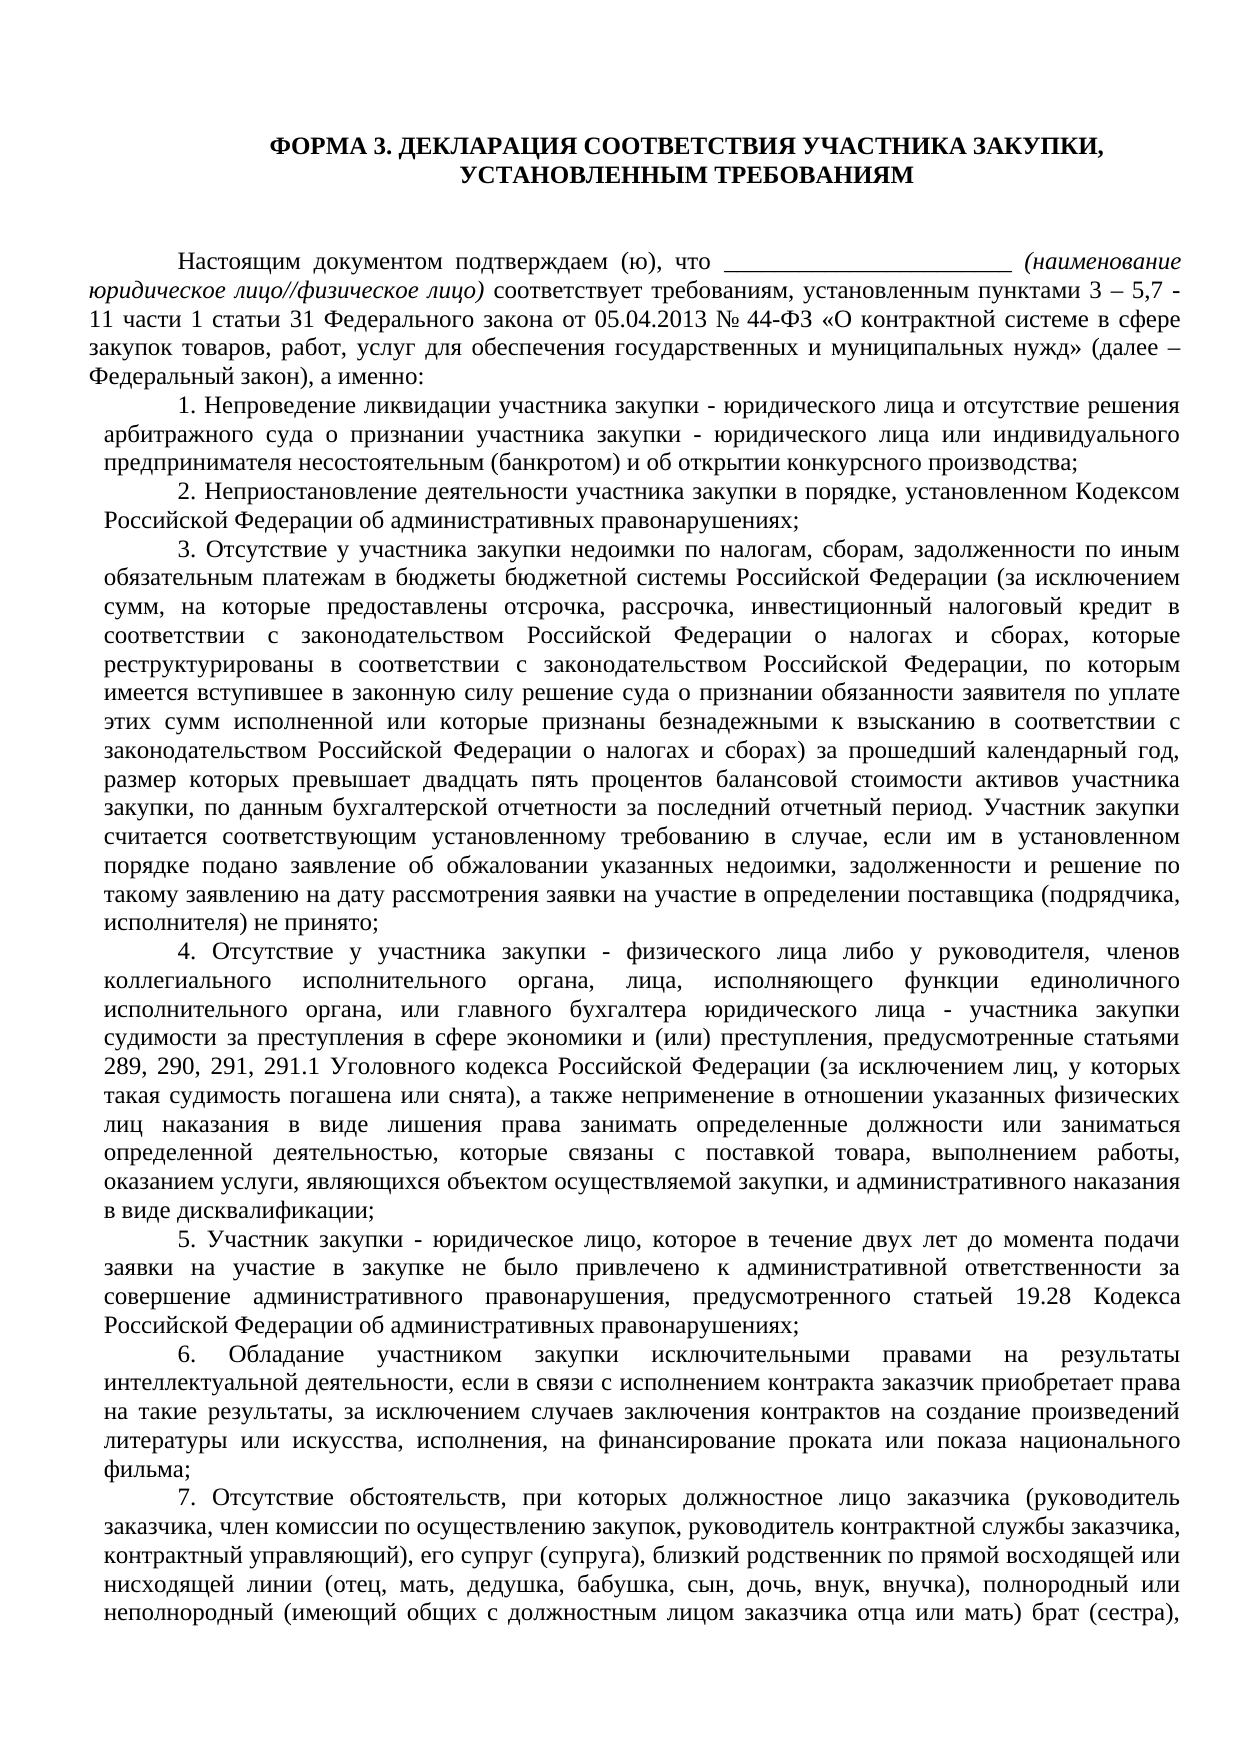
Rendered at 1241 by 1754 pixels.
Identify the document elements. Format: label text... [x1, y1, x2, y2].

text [103, 1482, 1181, 1626]
text 1. Непроведение ликвидации участника закупки - юридического лица и отсутствие решения арбитражного суда о признании участника закупки - юридического лица или индивидуального предпринимателя несостоятельным (банкротом) и об открытии конкурсного производства; [103, 390, 1181, 476]
text 4. Отсутствие у участника закупки - физического лица либо у руководителя, членов коллегиального исполнительного органа, лица, исполняющего функции единоличного исполнительного органа, или главного бухгалтера юридического лица - участника закупки судимости за преступления в сфере экономики и (или) преступления, предусмотренные статьями 289, 290, 291, 291.1 Уголовного кодекса Российской Федерации (за исключением лиц, у которых такая судимость погашена или снята), а также неприменение в отношении указанных физических лиц наказания в виде лишения права занимать определенные должности или заниматься определенной деятельностью, которые связаны с поставкой товара, выполнением работы, оказанием услуги, являющихся объектом осуществляемой закупки, и административного наказания в виде дисквалификации; [103, 936, 1181, 1224]
text 3. Отсутствие у участника закупки недоимки по налогам, сборам, задолженности по иным обязательным платежам в бюджеты бюджетной системы Российской Федерации (за исключением сумм, на которые предоставлены отсрочка, рассрочка, инвестиционный налоговый кредит в соответствии с законодательством Российской Федерации о налогах и сборах, которые реструктурированы в соответствии с законодательством Российской Федерации, по которым имеется вступившее в законную силу решение суда о признании обязанности заявителя по уплате этих сумм исполненной или которые признаны безнадежными к взысканию в соответствии с законодательством Российской Федерации о налогах и сборах) за прошедший календарный год, размер которых превышает двадцать пять процентов балансовой стоимости активов участника закупки, по данным бухгалтерской отчетности за последний отчетный период. Участник закупки считается соответствующим установленному требованию в случае, если им в установленном порядке подано заявление об обжаловании указанных недоимки, задолженности и решение по такому заявлению на дату рассмотрения заявки на участие в определении поставщика (подрядчика, исполнителя) не принято; [103, 534, 1181, 936]
text 6. Обладание участником закупки исключительными правами на результаты интеллектуальной деятельности, если в связи с исполнением контракта заказчик приобретает права на такие результаты, за исключением случаев заключения контрактов на создание произведений литературы или искусства, исполнения, на финансирование проката или показа национального фильма; [103, 1339, 1181, 1482]
text 5. Участник закупки - юридическое лицо, которое в течение двух лет до момента подачи заявки на участие в закупке не было привлечено к административной ответственности за совершение административного правонарушения, предусмотренного статьей 19.28 Кодекса Российской Федерации об административных правонарушениях; [103, 1224, 1181, 1339]
text 2. Неприостановление деятельности участника закупки в порядке, установленном Кодексом Российской Федерации об административных правонарушениях; [103, 476, 1181, 534]
text ФОРМА 3. ДЕКЛАРАЦИЯ СООТВЕТСТВИЯ УЧАСТНИКА ЗАКУПКИ, УСТАНОВЛЕННЫМ ТРЕБОВАНИЯМ [192, 131, 1181, 189]
text Настоящим документом подтверждаем (ю), что _______________________ (наименование юридическое лицо//физическое лицо) соответствует требованиям, установленным пунктами 3 – 5,7 - 11 части 1 статьи 31 Федерального закона от 05.04.2013 № 44-ФЗ «О контрактной системе в сфере закупок товаров, работ, услуг для обеспечения государственных и муниципальных нужд» (далее – Федеральный закон), а именно: [89, 246, 1181, 390]
